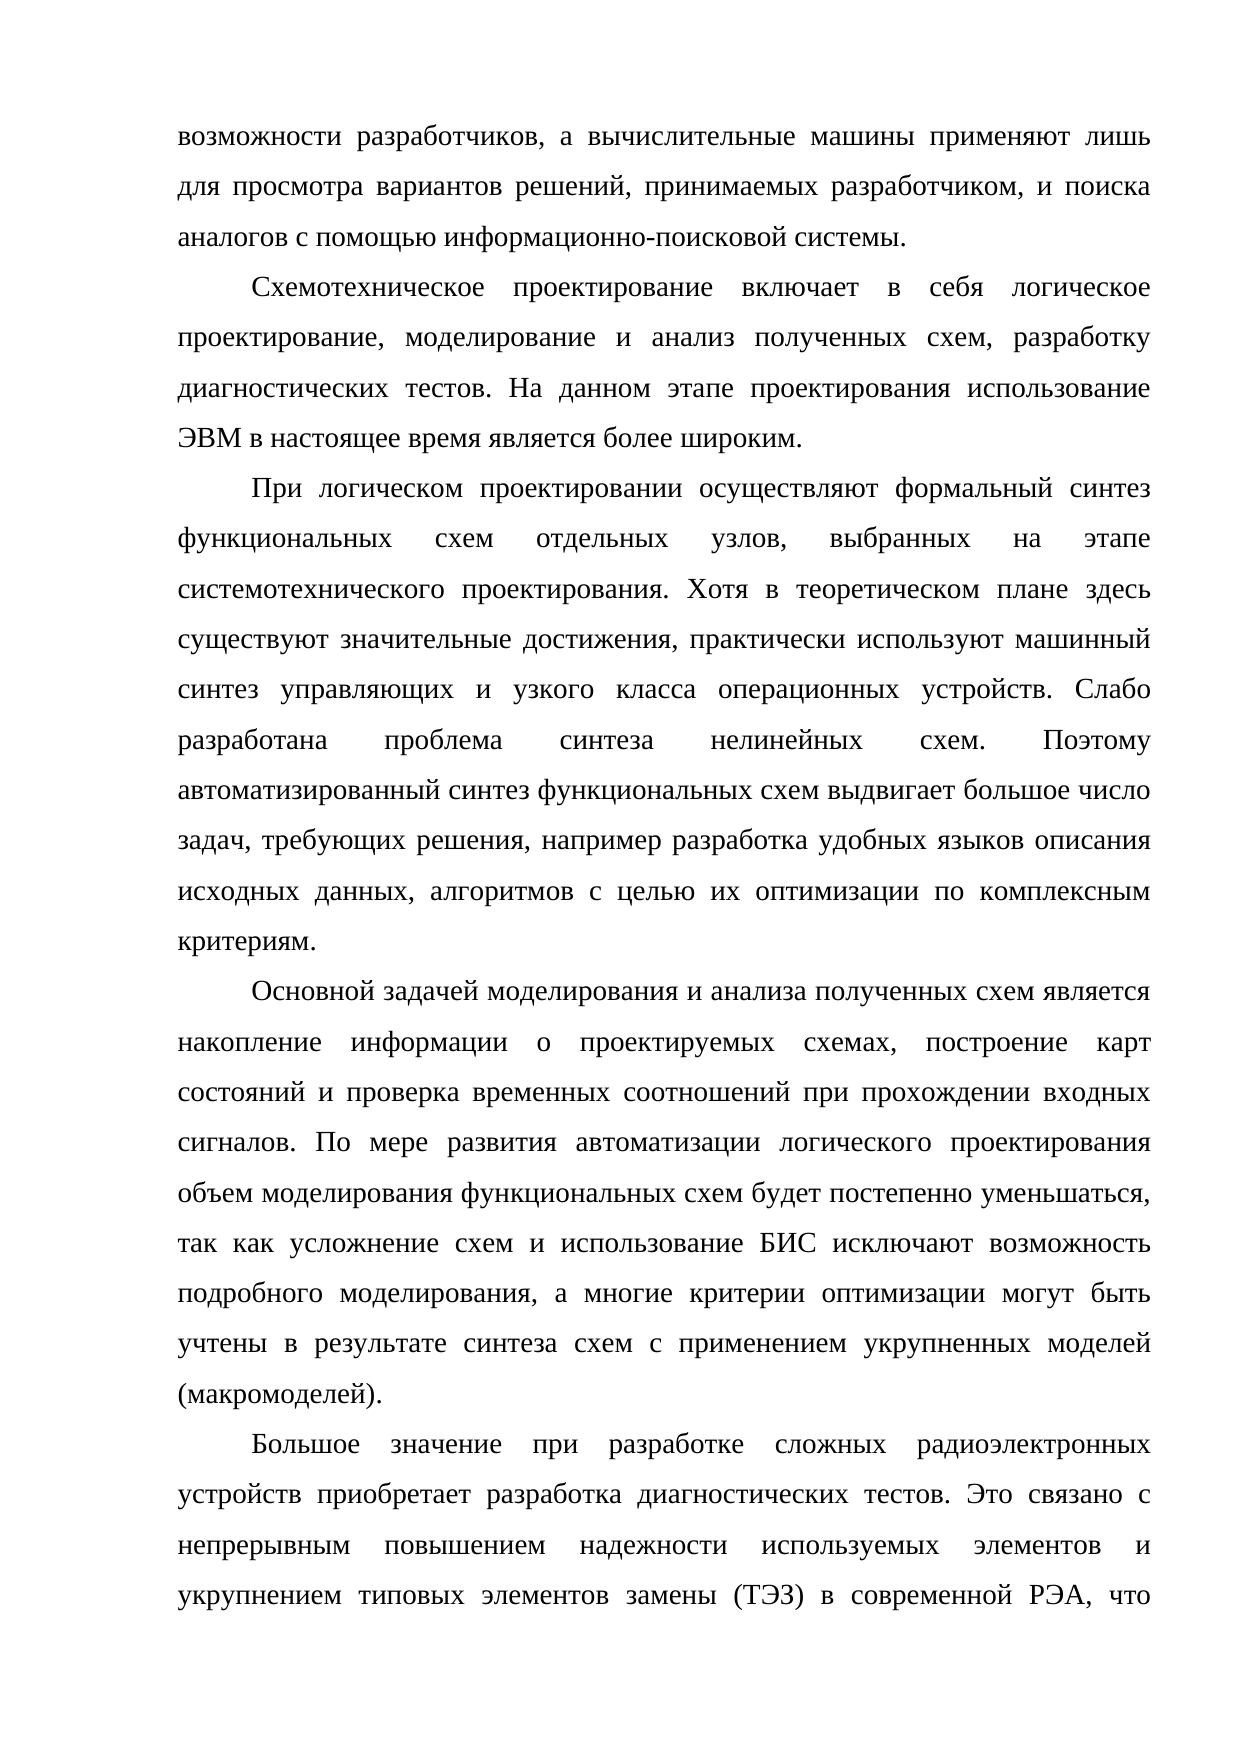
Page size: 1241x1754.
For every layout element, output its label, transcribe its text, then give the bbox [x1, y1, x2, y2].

text Основной задачей моделирования и анализа полученных схем является накопление информации о проектируемых схемах, построение карт состояний и проверка временных соотношений при прохождении входных сигналов. По мере развития автоматизации логического проектирования объем моделирования функциональных схем будет постепенно уменьшаться, так как усложнение схем и использование БИС исключают возможность подробного моделирования, а многие критерии оптимизации могут быть учтены в результате синтеза схем с применением укрупненных моделей (макромоделей). [177, 973, 1152, 1409]
text При логическом проектировании осуществляют формальный синтез функциональных схем отдельных узлов, выбранных на этапе системотехнического проектирования. Хотя в теоретическом плане здесь существуют значительные достижения, практически используют машинный синтез управляющих и узкого класса операционных устройств. Слабо разработана проблема синтеза нелинейных схем. Поэтому автоматизированный синтез функциональных схем выдвигает большое число задач, требующих решения, например разработка удобных языков описания исходных данных, алгоритмов с целью их оптимизации по комплексным критериям. [177, 470, 1152, 957]
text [177, 1426, 1152, 1611]
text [177, 118, 1152, 252]
text Схемотехническое проектирование включает в себя логическое проектирование, моделирование и анализ полученных схем, разработку диагностических тестов. На данном этапе проектирования использование ЭВМ в настоящее время является более широким. [177, 269, 1152, 453]
